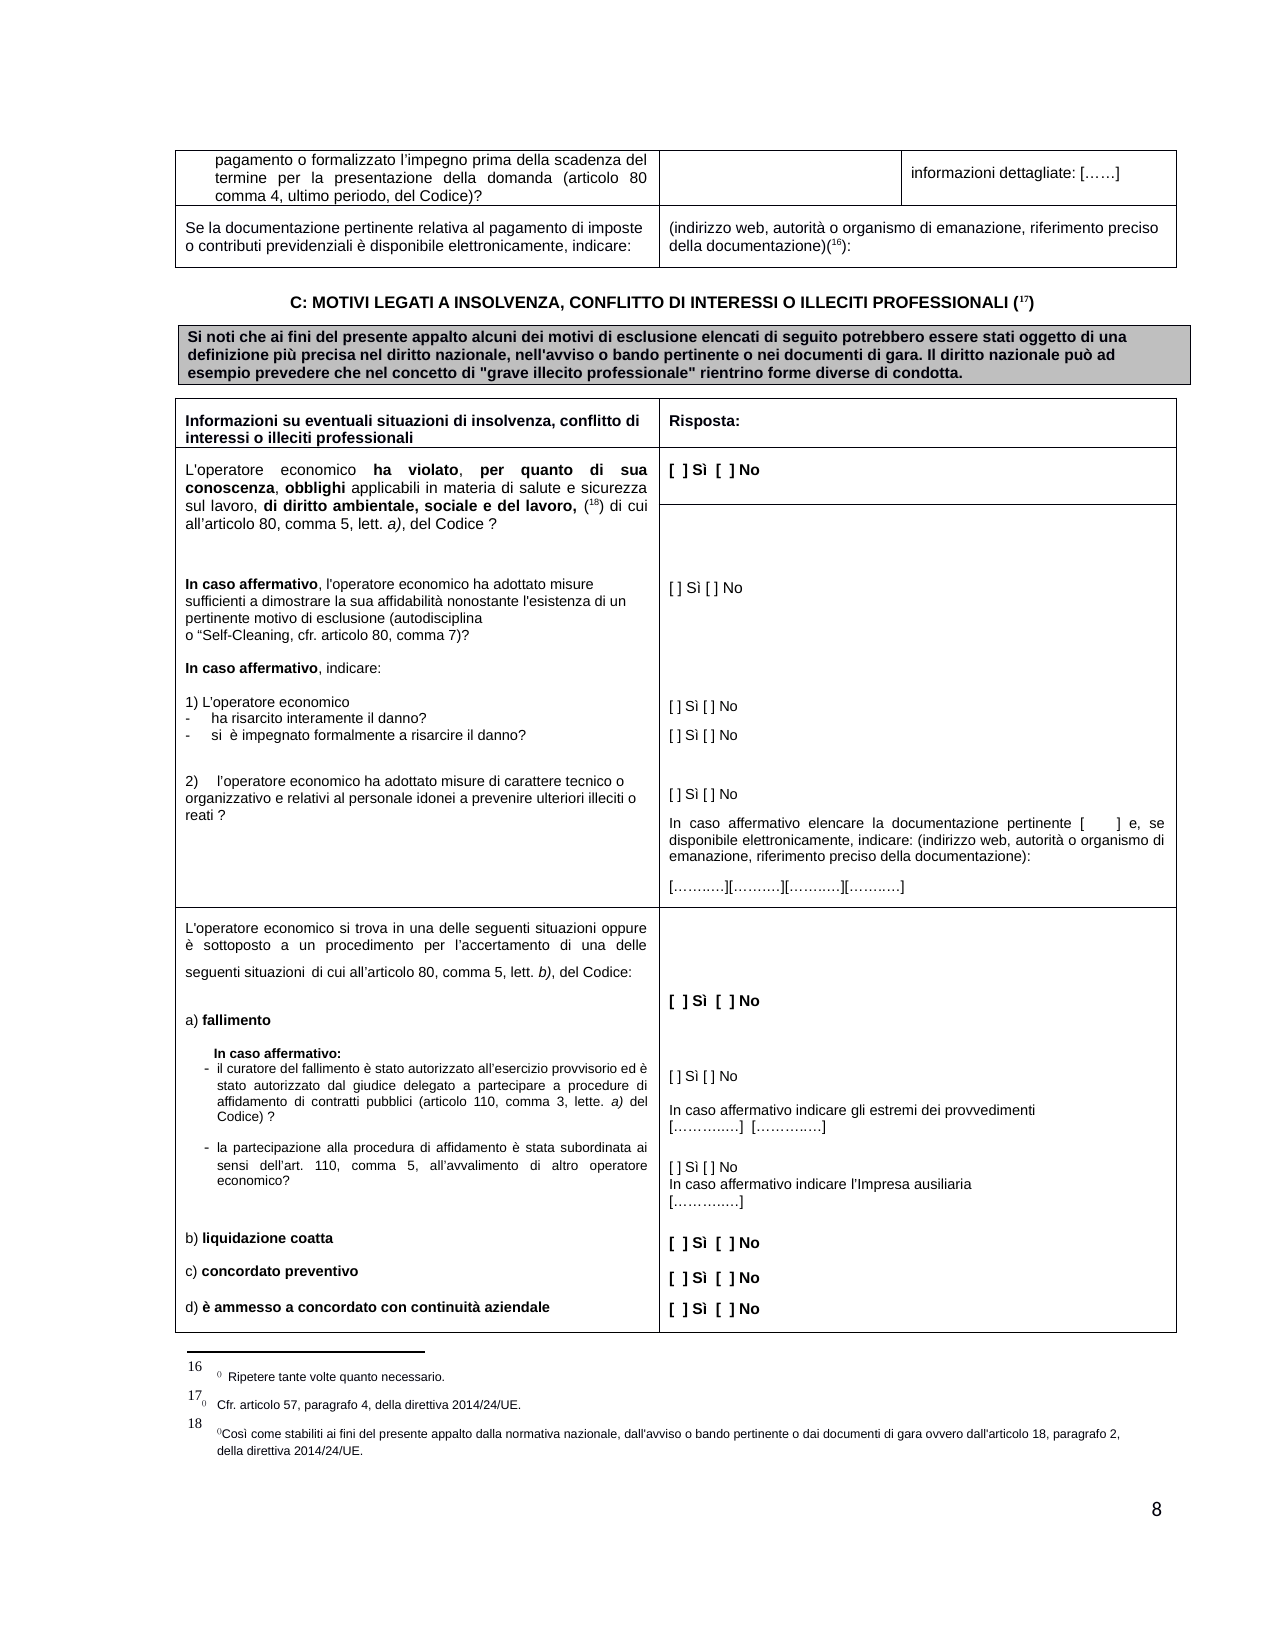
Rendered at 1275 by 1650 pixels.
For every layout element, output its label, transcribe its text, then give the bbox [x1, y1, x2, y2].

table_cell L'operatore economico ha violato, per quanto di sua conoscenza, obblighi applicabili in materia di salute e sicurezza sul lavoro, di diritto ambientale, sociale e del lavoro, () di cui all’articolo 80, comma 5, lett. a), del Codice ? In caso affermativo, l'operatore economico ha adottato misure sufficienti a dimostrare la sua affidabilità nonostante l'esistenza di un pertinente motivo di esclusione (autodisciplina o “Self-Cleaning, cfr. articolo 80, comma 7)? In caso affermativo, indicare: 1) L’operatore economico - ha risarcito interamente il danno? - si è impegnato formalmente a risarcire il danno? 2) l’operatore economico ha adottato misure di carattere tecnico o organizzativo e relativi al personale idonei a prevenire ulteriori illeciti o reati ? [176, 448, 659, 907]
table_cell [176, 908, 659, 1332]
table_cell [902, 151, 1176, 205]
title C: motivi legati a insolvenza, conflitto di interessi o illeciti professionali () [187, 293, 1137, 312]
table_cell [ ] Sì [ ] No [ ] Sì [ ] No [ ] Sì [ ] No [ ] Sì [ ] No In caso affermativo elencare la documentazione pertinente [ ] e, se disponibile elettronicamente, indicare: (indirizzo web, autorità o organismo di emanazione, riferimento preciso della documentazione): [……..…][…….…][……..…][……..…] [660, 505, 1176, 907]
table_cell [660, 908, 1176, 1332]
text Si noti che ai fini del presente appalto alcuni dei motivi di esclusione elencati di seguito potrebbero essere stati oggetto di una definizione più precisa nel diritto nazionale, nell'avviso o bando pertinente o nei documenti di gara. Il diritto nazionale può ad esempio prevedere che nel concetto di "grave illecito professionale" rientrino forme diverse di condotta. [179, 326, 1190, 384]
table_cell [660, 151, 901, 205]
table_cell (indirizzo web, autorità o organismo di emanazione, riferimento preciso della documentazione)(): [660, 206, 1176, 267]
table_header Informazioni su eventuali situazioni di insolvenza, conflitto di interessi o illeciti professionali [176, 399, 659, 447]
table_cell [ ] Sì [ ] No [660, 448, 1176, 504]
table_header Risposta: [660, 399, 1176, 447]
table_cell Se la documentazione pertinente relativa al pagamento di imposte o contributi previdenziali è disponibile elettronicamente, indicare: [176, 206, 659, 267]
